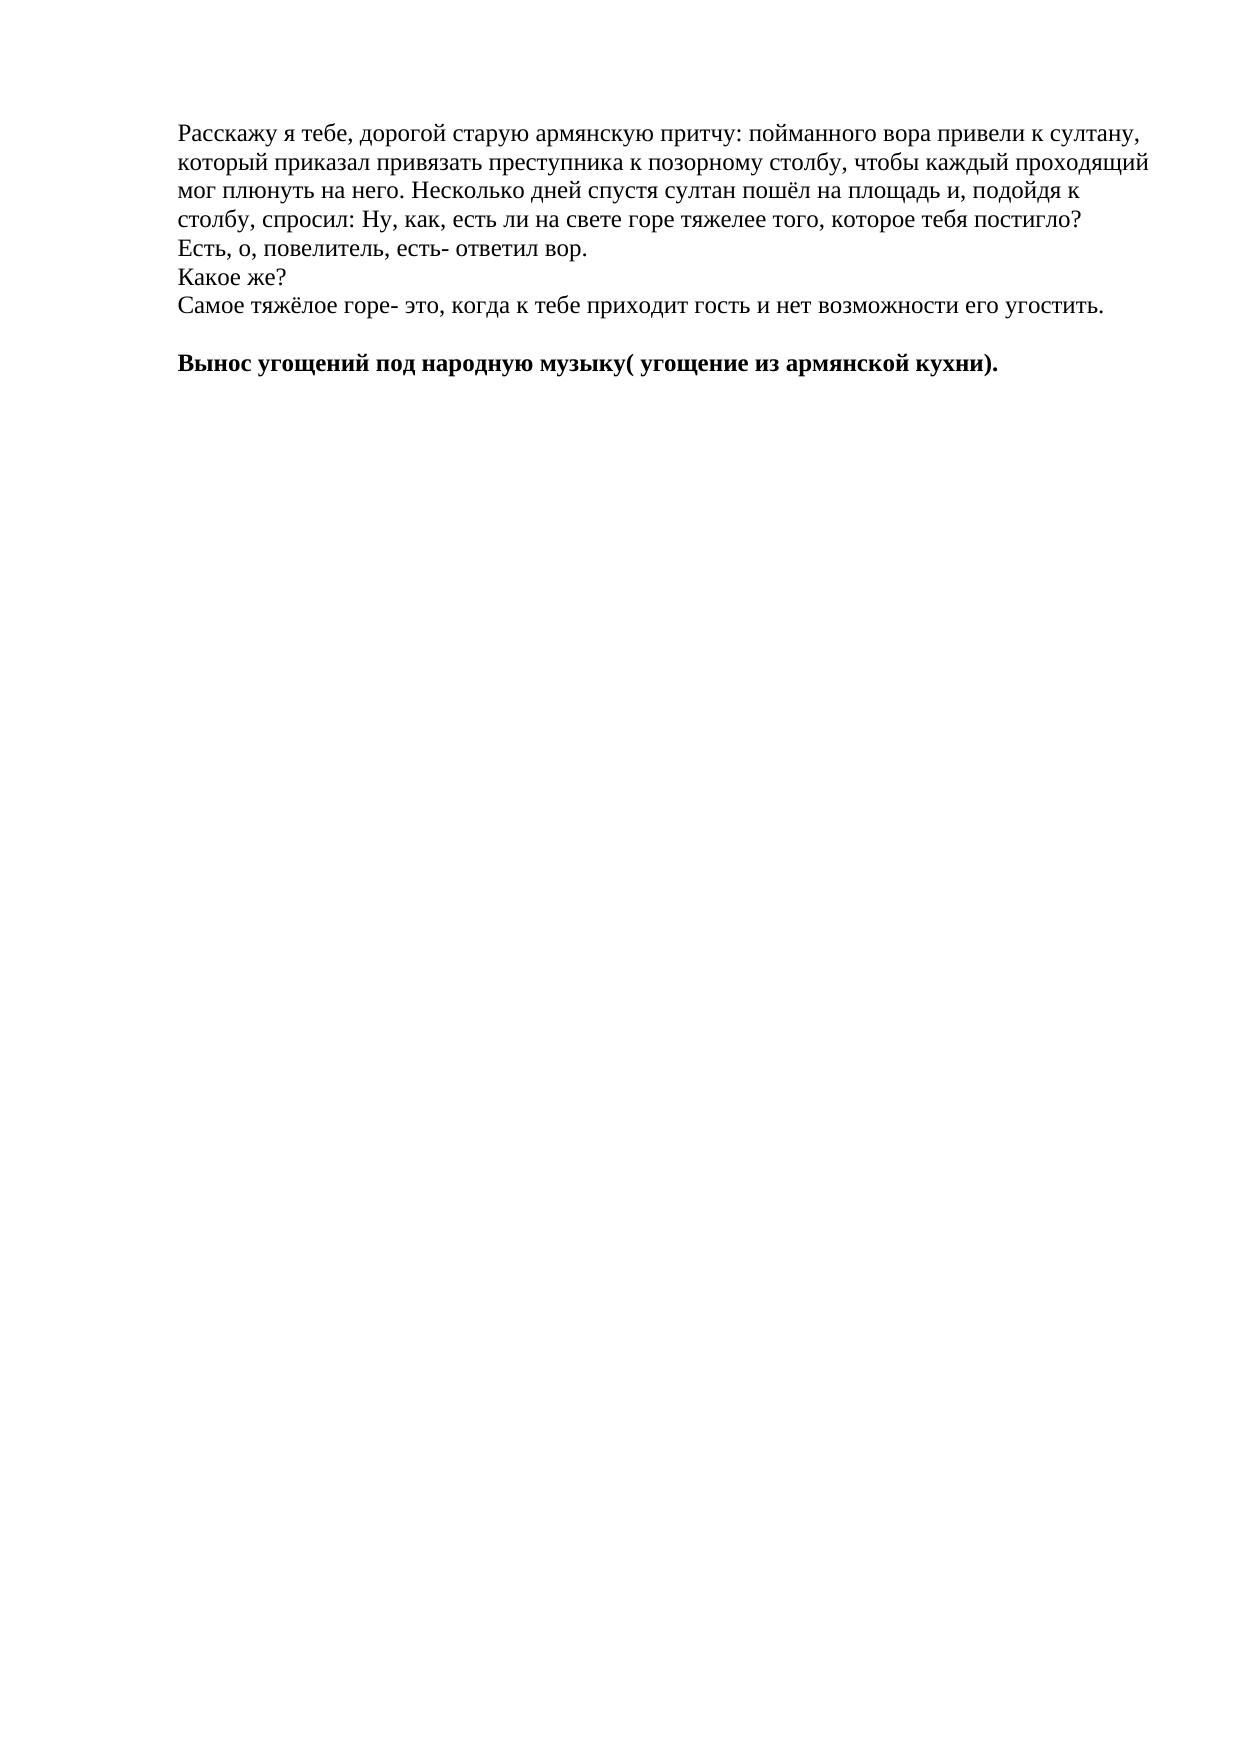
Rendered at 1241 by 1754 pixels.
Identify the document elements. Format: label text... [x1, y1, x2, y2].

text Расскажу я тебе, дорогой старую армянскую притчу: пойманного вора привели к султану, который приказал привязать преступника к позорному столбу, чтобы каждый проходящий мог плюнуть на него. Несколько дней спустя султан пошёл на площадь и, подойдя к столбу, спросил: Ну, как, есть ли на свете горе тяжелее того, которое тебя постигло? [177, 118, 1152, 233]
text Какое же? [177, 262, 1152, 291]
text Самое тяжёлое горе- это, когда к тебе приходит гость и нет возможности его угостить. [177, 291, 1152, 319]
text Вынос угощений под народную музыку( угощение из армянской кухни). [177, 348, 1152, 377]
text Есть, о, повелитель, есть- ответил вор. [177, 233, 1152, 262]
